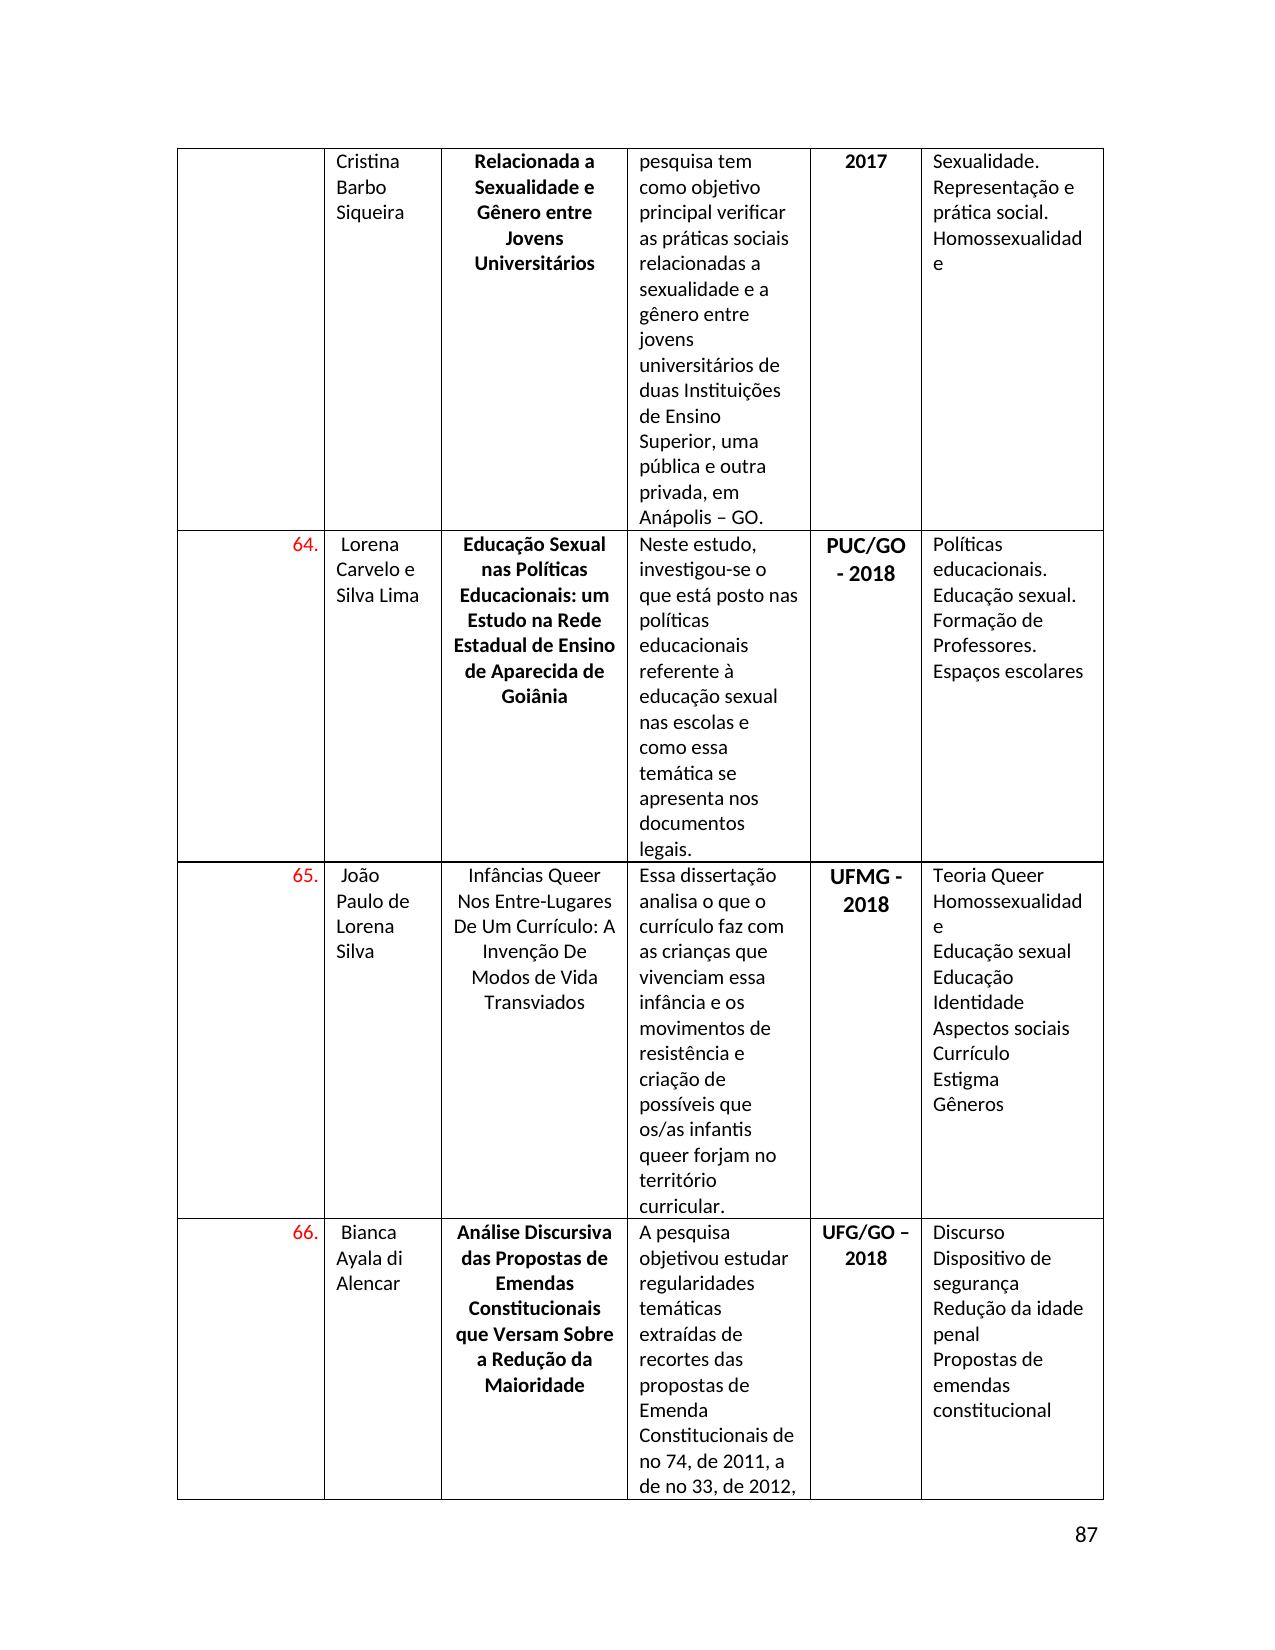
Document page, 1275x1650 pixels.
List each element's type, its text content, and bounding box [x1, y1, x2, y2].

table_cell [178, 149, 324, 530]
table_cell [178, 863, 324, 1218]
table_cell [178, 531, 324, 861]
table_cell PUC/GO - 2017 [811, 149, 921, 530]
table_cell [325, 149, 441, 530]
table_cell Essa dissertação analisa o que o currículo faz com as crianças que vivenciam essa infância e os movimentos de resistência e criação de possíveis que os/as infantis queer forjam no território curricular. [628, 863, 810, 1218]
table_cell PUC/GO - 2018 [811, 531, 921, 861]
table_cell Neste estudo, investigou-se o que está posto nas políticas educacionais referente à educação sexual nas escolas e como essa temática se apresenta nos documentos legais. [628, 531, 810, 861]
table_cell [442, 149, 627, 530]
table_cell UFMG - 2018 [811, 863, 921, 1218]
table_cell [178, 1219, 324, 1499]
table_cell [628, 149, 810, 530]
table_cell Educação Sexual nas Políticas Educacionais: um Estudo na Rede Estadual de Ensino de Aparecida de Goiânia [442, 531, 627, 861]
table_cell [628, 1219, 810, 1499]
table_cell João Paulo de Lorena Silva [325, 863, 441, 1218]
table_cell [922, 149, 1103, 530]
table_cell Lorena Carvelo e Silva Lima [325, 531, 441, 861]
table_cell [325, 1219, 441, 1499]
table_cell Políticas educacionais. Educação sexual. Formação de Professores. Espaços escolares [922, 531, 1103, 861]
table_cell Teoria Queer Homossexualidade Educação sexual Educação Identidade Aspectos sociais Currículo Estigma Gêneros [922, 863, 1103, 1218]
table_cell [442, 1219, 627, 1499]
table_cell UFG/GO – 2018 [811, 1219, 921, 1499]
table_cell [922, 1219, 1103, 1499]
table_cell Infâncias Queer Nos Entre-Lugares De Um Currículo: A Invenção De Modos de Vida Transviados [442, 863, 627, 1218]
